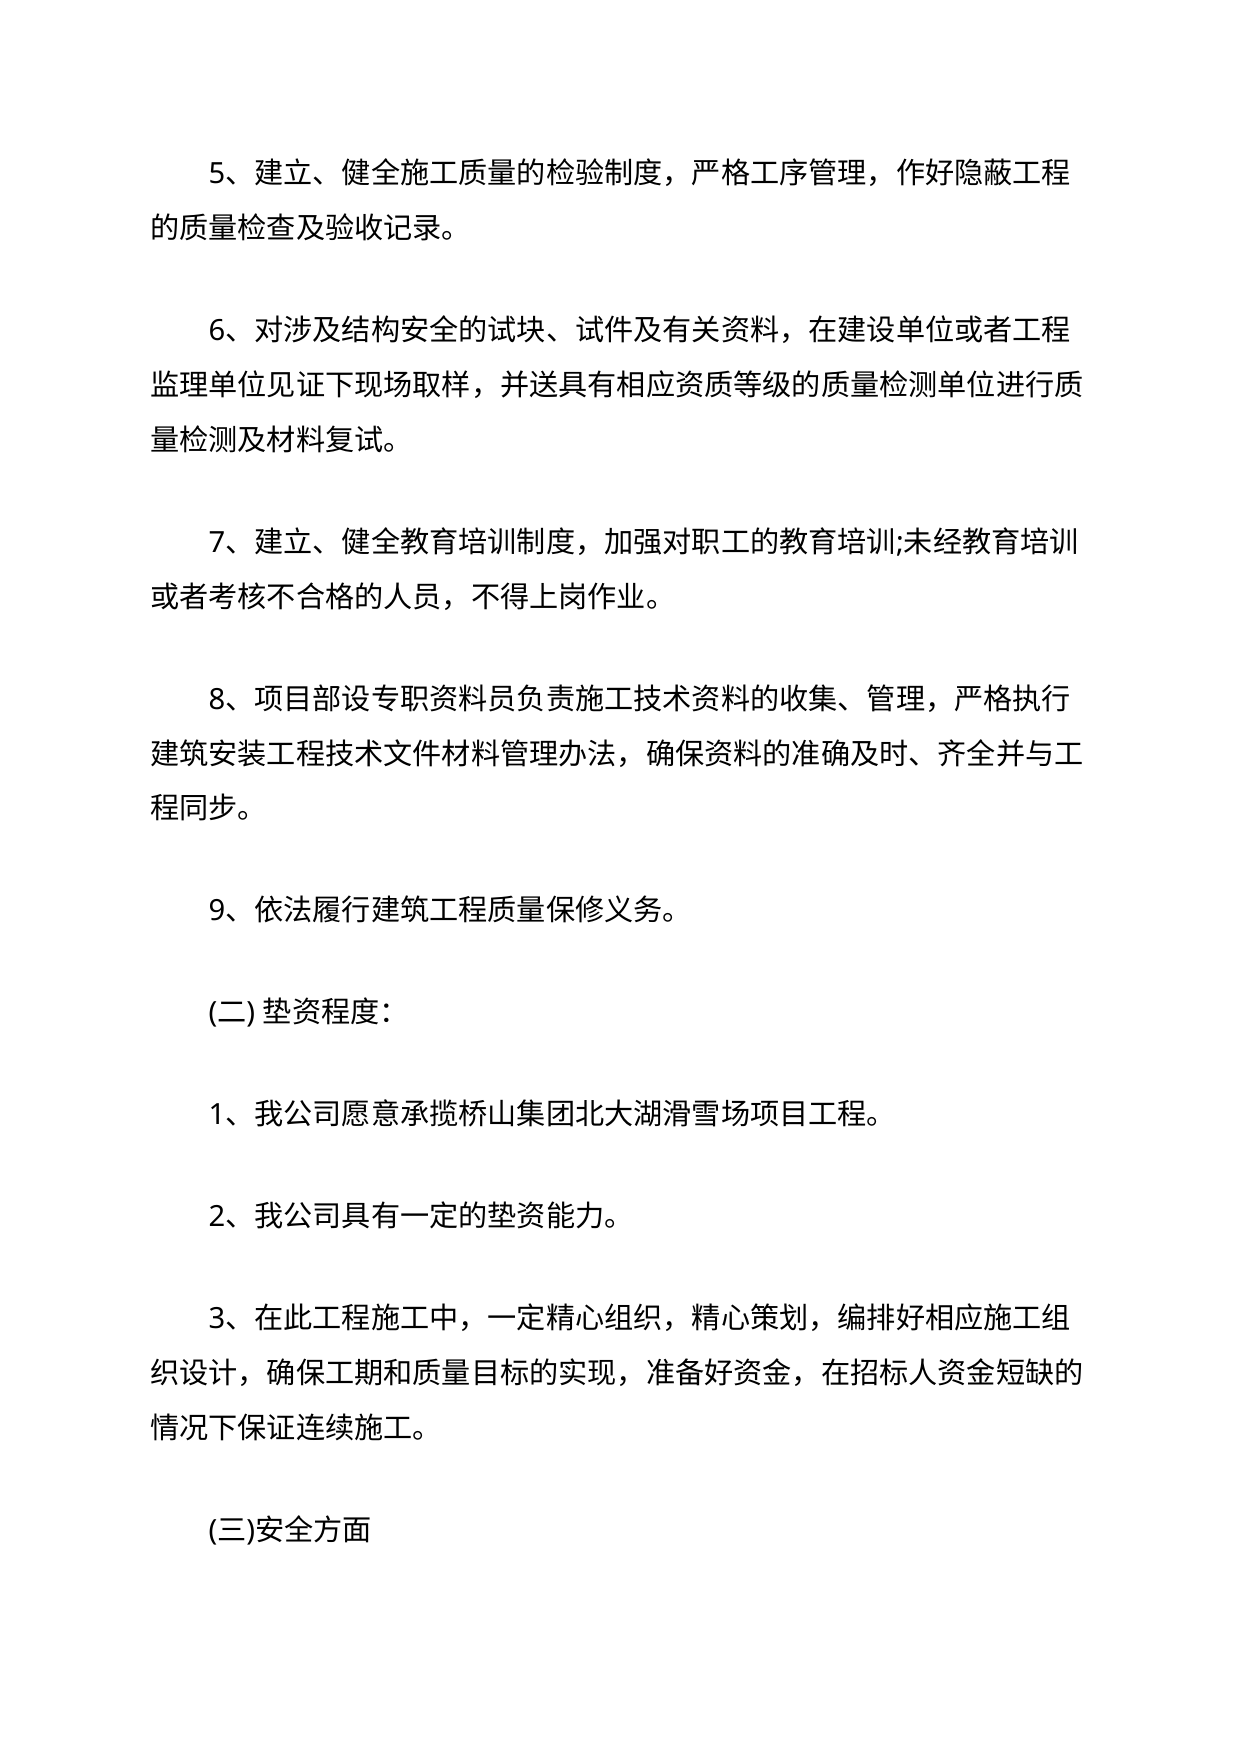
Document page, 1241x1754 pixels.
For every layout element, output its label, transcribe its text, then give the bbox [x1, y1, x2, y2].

text 8、项目部设专职资料员负责施工技术资料的收集、管理，严格执行建筑安装工程技术文件材料管理办法，确保资料的准确及时、齐全并与工程同步。 [150, 675, 1090, 827]
text 2、我公司具有一定的垫资能力。 [150, 1193, 1090, 1235]
text 3、在此工程施工中，一定精心组织，精心策划，编排好相应施工组织设计，确保工期和质量目标的实现，准备好资金，在招标人资金短缺的情况下保证连续施工。 [150, 1295, 1090, 1447]
text 9、依法履行建筑工程质量保修义务。 [150, 887, 1090, 929]
text (二) 垫资程度： [150, 989, 1090, 1031]
text 5、建立、健全施工质量的检验制度，严格工序管理，作好隐蔽工程的质量检查及验收记录。 [150, 150, 1090, 247]
text (三)安全方面 [150, 1506, 1090, 1549]
text 6、对涉及结构安全的试块、试件及有关资料，在建设单位或者工程监理单位见证下现场取样，并送具有相应资质等级的质量检测单位进行质量检测及材料复试。 [150, 307, 1090, 459]
text 1、我公司愿意承揽桥山集团北大湖滑雪场项目工程。 [150, 1091, 1090, 1133]
text 7、建立、健全教育培训制度，加强对职工的教育培训;未经教育培训或者考核不合格的人员，不得上岗作业。 [150, 518, 1090, 616]
